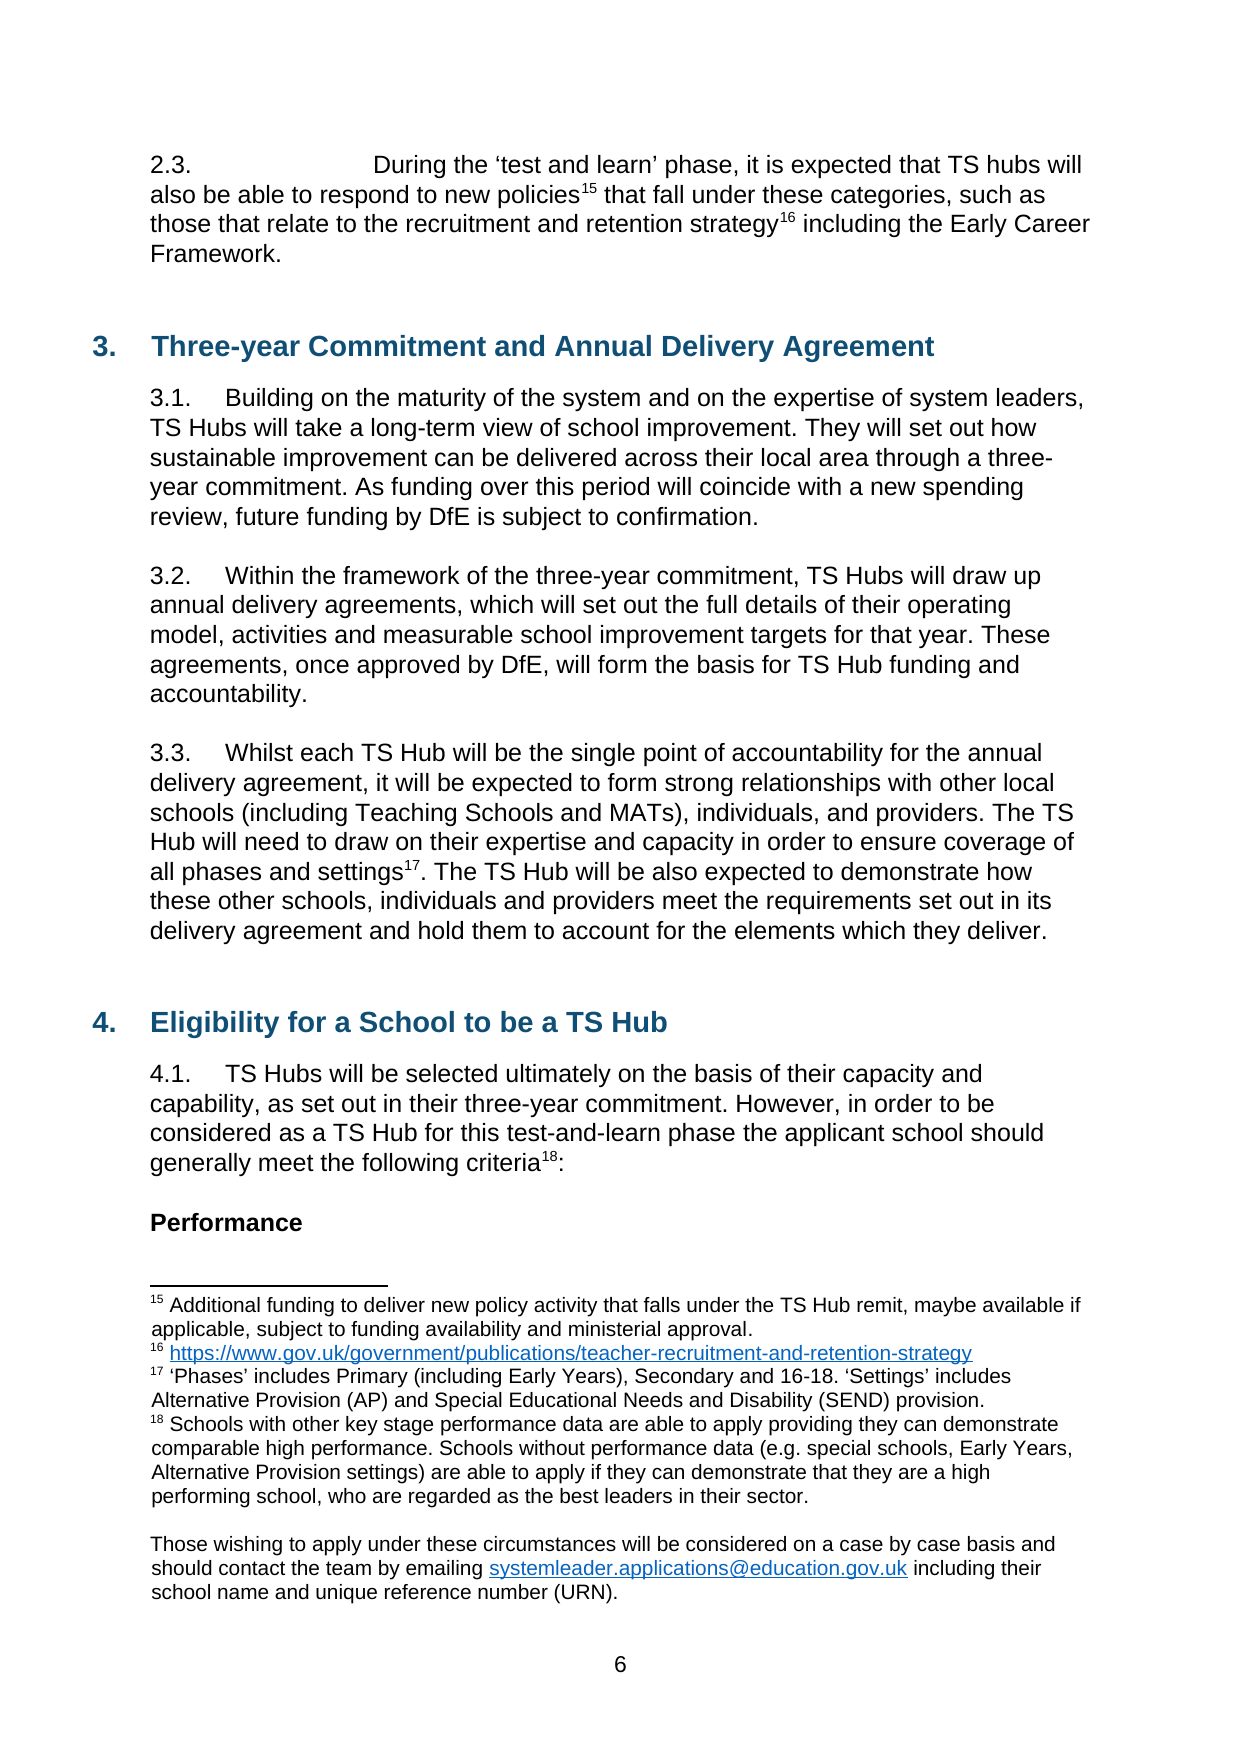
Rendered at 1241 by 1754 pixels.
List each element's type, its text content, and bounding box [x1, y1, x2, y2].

list Building on the maturity of the system and on the expertise of system leaders, TS Hubs will take a long-term view of school improvement. They will set out how sustainable improvement can be delivered across their local area through a three-year commitment. As funding over this period will coincide with a new spending review, future funding by DfE is subject to confirmation. [149, 383, 1090, 530]
list TS Hubs will be selected ultimately on the basis of their capacity and capability, as set out in their three-year commitment. However, in order to be considered as a TS Hub for this test-and-learn phase the applicant school should generally meet the following criteria: [149, 1059, 1090, 1177]
subtitle Eligibility for a School to be a TS Hub [92, 1005, 1092, 1039]
list During the ‘test and learn’ phase, it is expected that TS hubs will also be able to respond to new policies that fall under these categories, such as those that relate to the recruitment and retention strategy including the Early Career Framework. [150, 150, 1092, 267]
text Performance [150, 1208, 1090, 1237]
subtitle Three-year Commitment and Annual Delivery Agreement [92, 328, 1092, 362]
list Within the framework of the three-year commitment, TS Hubs will draw up annual delivery agreements, which will set out the full details of their operating model, activities and measurable school improvement targets for that year. These agreements, once approved by DfE, will form the basis for TS Hub funding and accountability. [149, 561, 1090, 708]
list Whilst each TS Hub will be the single point of accountability for the annual delivery agreement, it will be expected to form strong relationships with other local schools (including Teaching Schools and MATs), individuals, and providers. The TS Hub will need to draw on their expertise and capacity in order to ensure coverage of all phases and settings. The TS Hub will be also expected to demonstrate how these other schools, individuals and providers meet the requirements set out in its delivery agreement and hold them to account for the elements which they deliver. [149, 738, 1090, 944]
